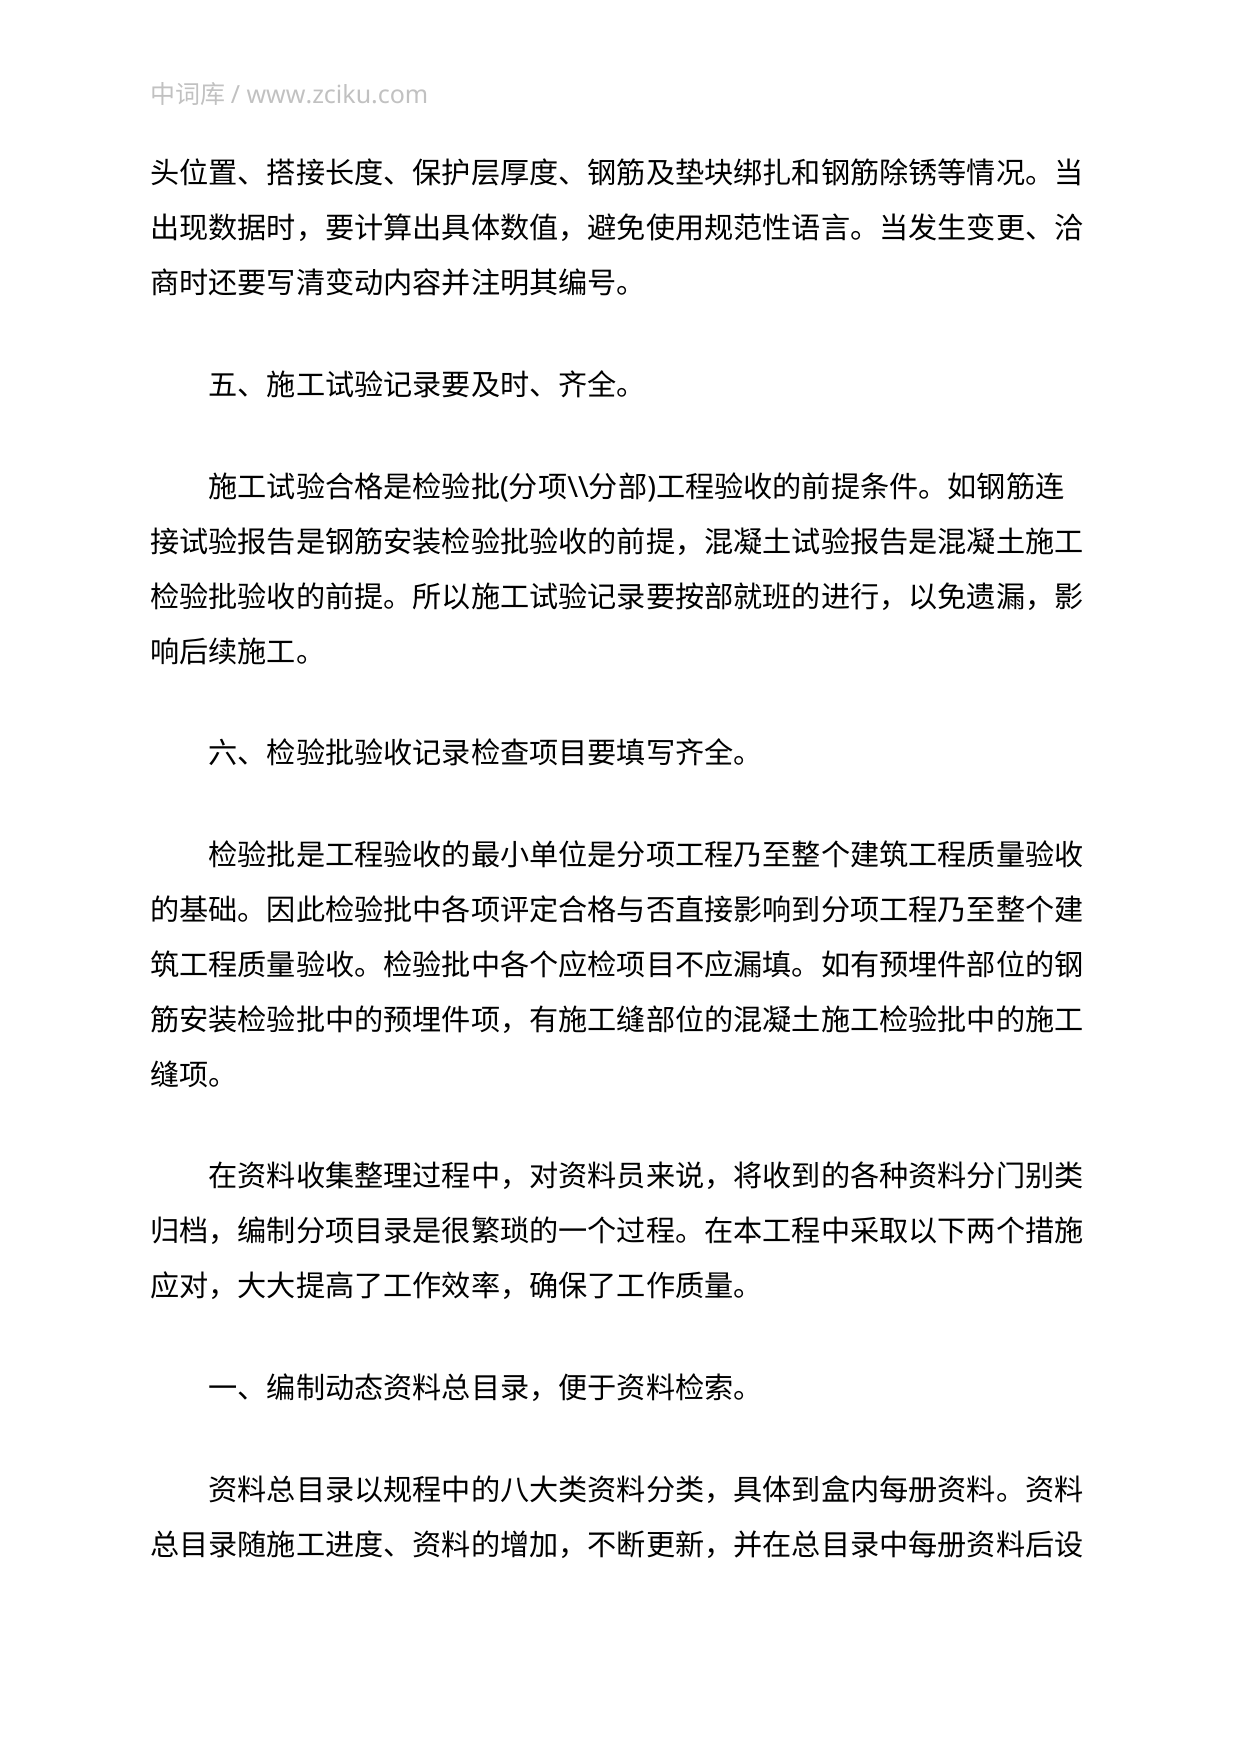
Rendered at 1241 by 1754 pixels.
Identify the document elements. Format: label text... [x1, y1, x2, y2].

text 五、施工试验记录要及时、齐全。 [150, 362, 1090, 404]
text 在资料收集整理过程中，对资料员来说，将收到的各种资料分门别类归档，编制分项目录是很繁琐的一个过程。在本工程中采取以下两个措施应对，大大提高了工作效率，确保了工作质量。 [150, 1153, 1090, 1305]
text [150, 150, 1090, 302]
text 六、检验批验收记录检查项目要填写齐全。 [150, 730, 1090, 772]
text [150, 1466, 1090, 1563]
text 一、编制动态资料总目录，便于资料检索。 [150, 1364, 1090, 1407]
text 检验批是工程验收的最小单位是分项工程乃至整个建筑工程质量验收的基础。因此检验批中各项评定合格与否直接影响到分项工程乃至整个建筑工程质量验收。检验批中各个应检项目不应漏填。如有预埋件部位的钢筋安装检验批中的预埋件项，有施工缝部位的混凝土施工检验批中的施工缝项。 [150, 832, 1090, 1093]
text 施工试验合格是检验批(分项\\分部)工程验收的前提条件。如钢筋连接试验报告是钢筋安装检验批验收的前提，混凝土试验报告是混凝土施工检验批验收的前提。所以施工试验记录要按部就班的进行，以免遗漏，影响后续施工。 [150, 463, 1090, 670]
